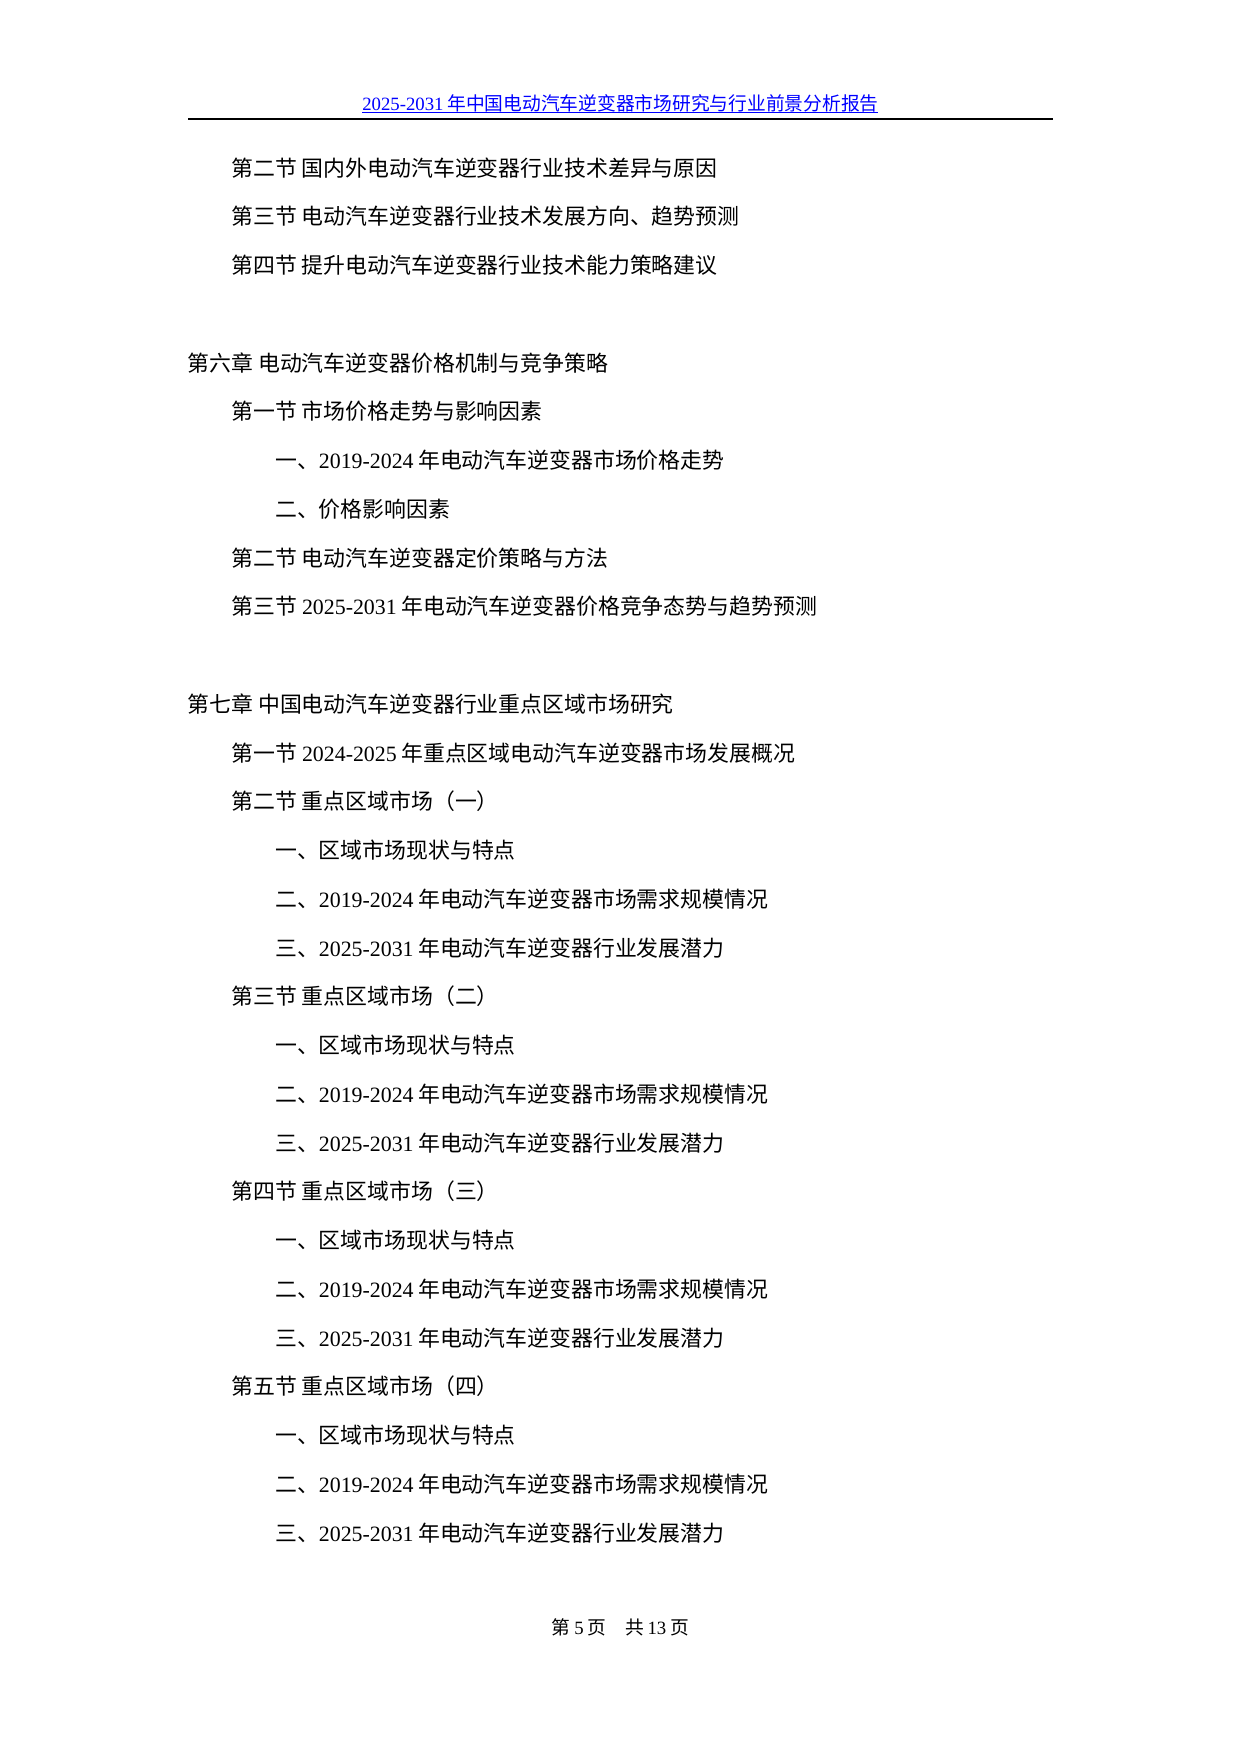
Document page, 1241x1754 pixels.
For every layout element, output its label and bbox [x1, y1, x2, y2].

text [187, 150, 1053, 1548]
